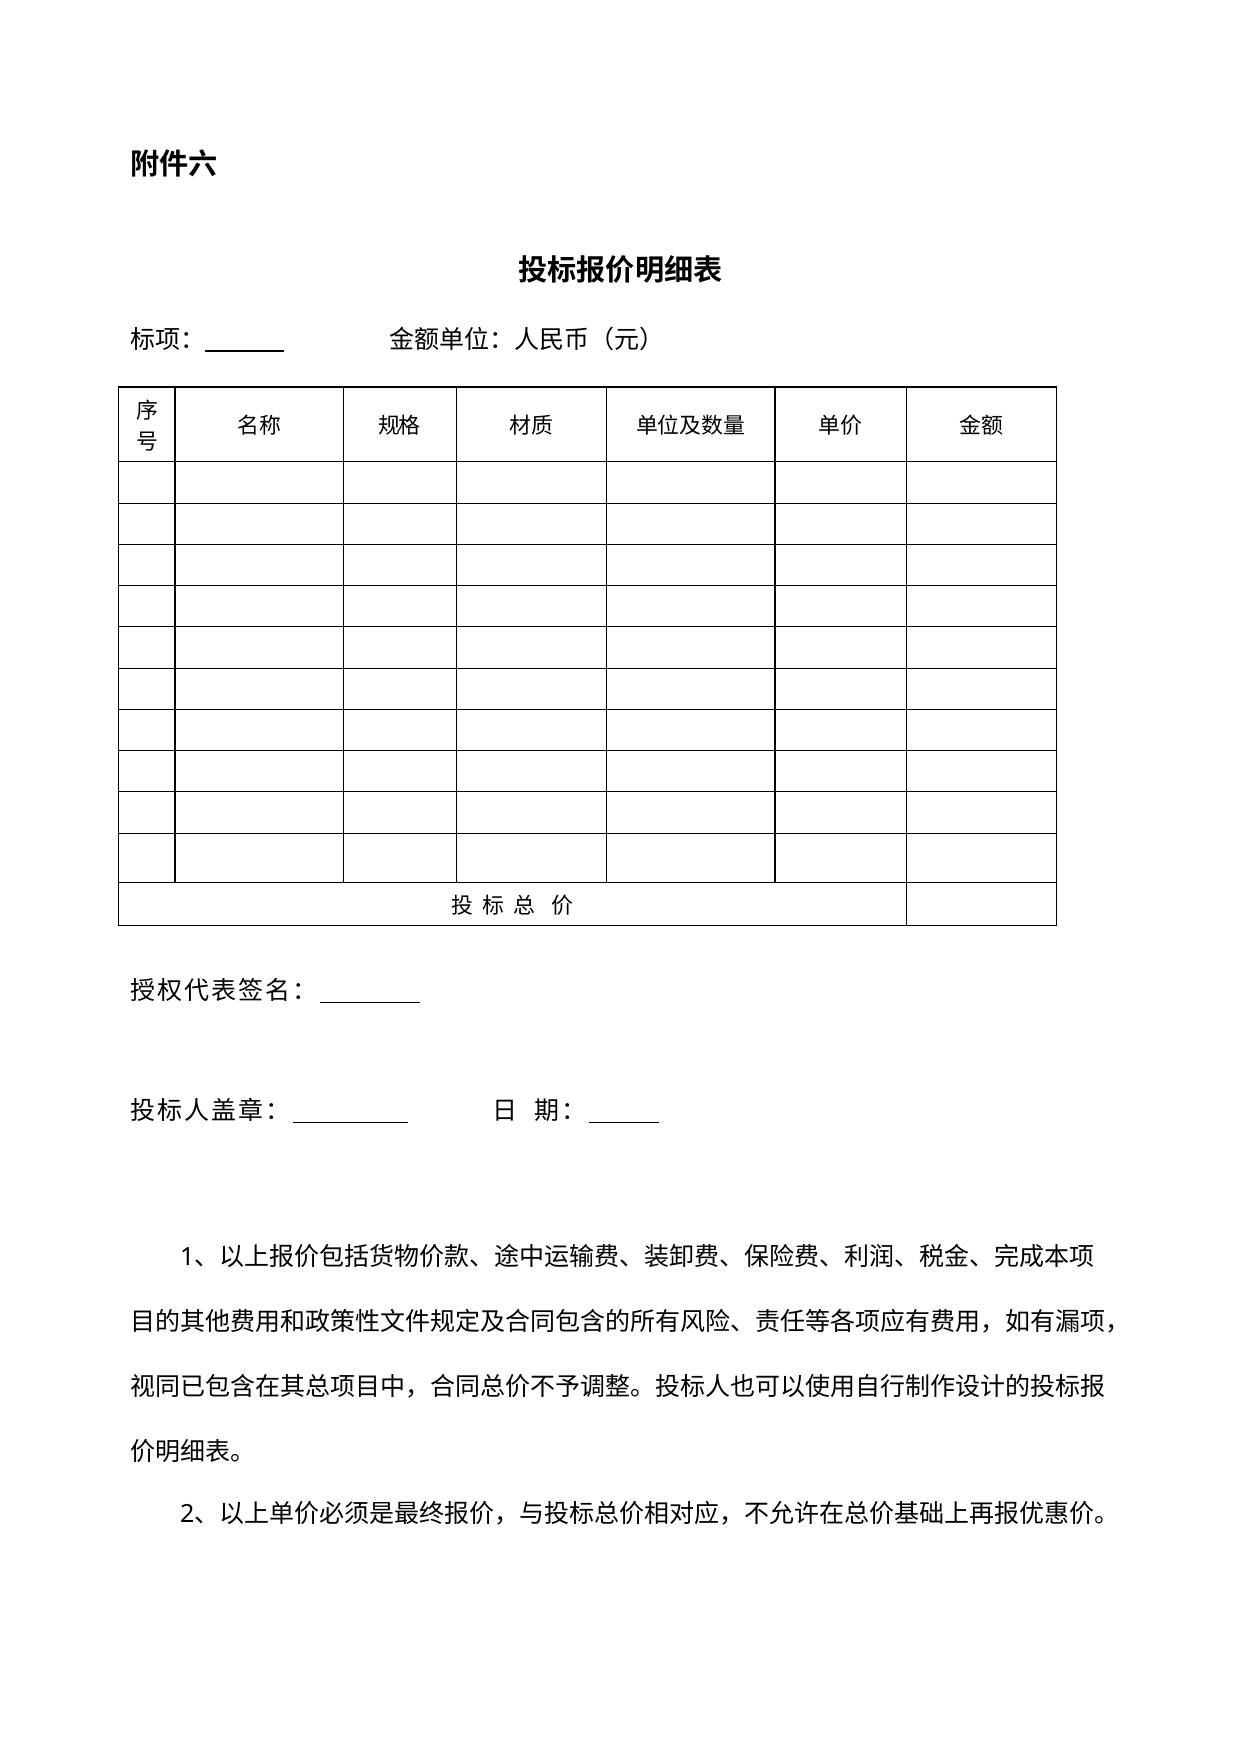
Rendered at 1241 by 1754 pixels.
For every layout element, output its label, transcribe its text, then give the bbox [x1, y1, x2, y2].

table_header 单位及数量 [607, 388, 774, 461]
table_cell [907, 545, 1056, 585]
table_header 序号 [119, 388, 174, 461]
table_cell [776, 710, 906, 750]
table_cell [457, 710, 606, 750]
text 2、以上单价必须是最终报价，与投标总价相对应，不允许在总价基础上再报优惠价。 [130, 1487, 1110, 1531]
table_header 材质 [457, 388, 606, 461]
text 投标报价明细表 [130, 246, 1110, 289]
table_cell [907, 669, 1056, 709]
table_cell [119, 545, 174, 585]
table_cell [344, 834, 456, 882]
table_cell [119, 792, 174, 832]
table_cell [776, 627, 906, 667]
table_header 规格 [344, 388, 456, 461]
table_cell [607, 545, 774, 585]
table_cell [776, 751, 906, 791]
table_cell [776, 792, 906, 832]
table_cell [344, 792, 456, 832]
table_cell [607, 710, 774, 750]
table_cell [776, 586, 906, 626]
table_cell [119, 462, 174, 502]
table_cell [344, 751, 456, 791]
table_cell [457, 669, 606, 709]
table_cell [457, 627, 606, 667]
table_cell [344, 545, 456, 585]
subtitle 附件六 [130, 129, 1110, 194]
table_cell [457, 462, 606, 502]
table_cell [176, 669, 343, 709]
table_cell [176, 710, 343, 750]
table_cell [907, 627, 1056, 667]
table_cell [607, 504, 774, 544]
table_cell [776, 834, 906, 882]
table_cell [907, 504, 1056, 544]
table_cell [457, 834, 606, 882]
table_cell [119, 669, 174, 709]
table_cell [607, 669, 774, 709]
text 投标人盖章： 日 期： [130, 1091, 1110, 1127]
table_cell [907, 586, 1056, 626]
table_cell [119, 751, 174, 791]
table_cell [457, 586, 606, 626]
text 1、以上报价包括货物价款、途中运输费、装卸费、保险费、利润、税金、完成本项目的其他费用和政策性文件规定及合同包含的所有风险、责任等各项应有费用，如有漏项，视同已包含在其总项目中，合同总价不予调整。投标人也可以使用自行制作设计的投标报价明细表。 [130, 1222, 1110, 1482]
table_cell [607, 627, 774, 667]
table_cell [776, 545, 906, 585]
table_cell [607, 834, 774, 882]
table_cell [907, 883, 1056, 925]
table_cell [176, 751, 343, 791]
table_cell [176, 462, 343, 502]
table_cell [176, 792, 343, 832]
table_cell [457, 792, 606, 832]
table_cell [457, 751, 606, 791]
table_cell [607, 586, 774, 626]
table_cell [457, 545, 606, 585]
table_cell [344, 669, 456, 709]
table_cell [607, 792, 774, 832]
table_cell [776, 504, 906, 544]
table_cell [907, 462, 1056, 502]
table_cell [119, 834, 174, 882]
table_cell [176, 586, 343, 626]
table_cell [907, 751, 1056, 791]
text 授权代表签名： [130, 971, 1110, 1007]
table_header 名称 [176, 388, 343, 461]
table_cell [344, 504, 456, 544]
table_cell [607, 751, 774, 791]
table_cell [176, 627, 343, 667]
table_cell [119, 710, 174, 750]
table_cell [119, 504, 174, 544]
text 标项： 金额单位：人民币（元） [130, 319, 1110, 356]
table_cell [457, 504, 606, 544]
table_header 单价 [776, 388, 906, 461]
table_header 金额 [907, 388, 1056, 461]
table_cell [776, 462, 906, 502]
table_cell [119, 586, 174, 626]
table_cell [907, 710, 1056, 750]
table_cell [344, 627, 456, 667]
table_cell [176, 834, 343, 882]
table_cell [907, 792, 1056, 832]
table_cell [776, 669, 906, 709]
table_cell [344, 586, 456, 626]
table_cell [907, 834, 1056, 882]
table_cell 投 标 总 价 [119, 883, 906, 925]
table_cell [119, 627, 174, 667]
table_cell [344, 462, 456, 502]
table_cell [344, 710, 456, 750]
table_cell [176, 504, 343, 544]
table_cell [607, 462, 774, 502]
table_cell [176, 545, 343, 585]
